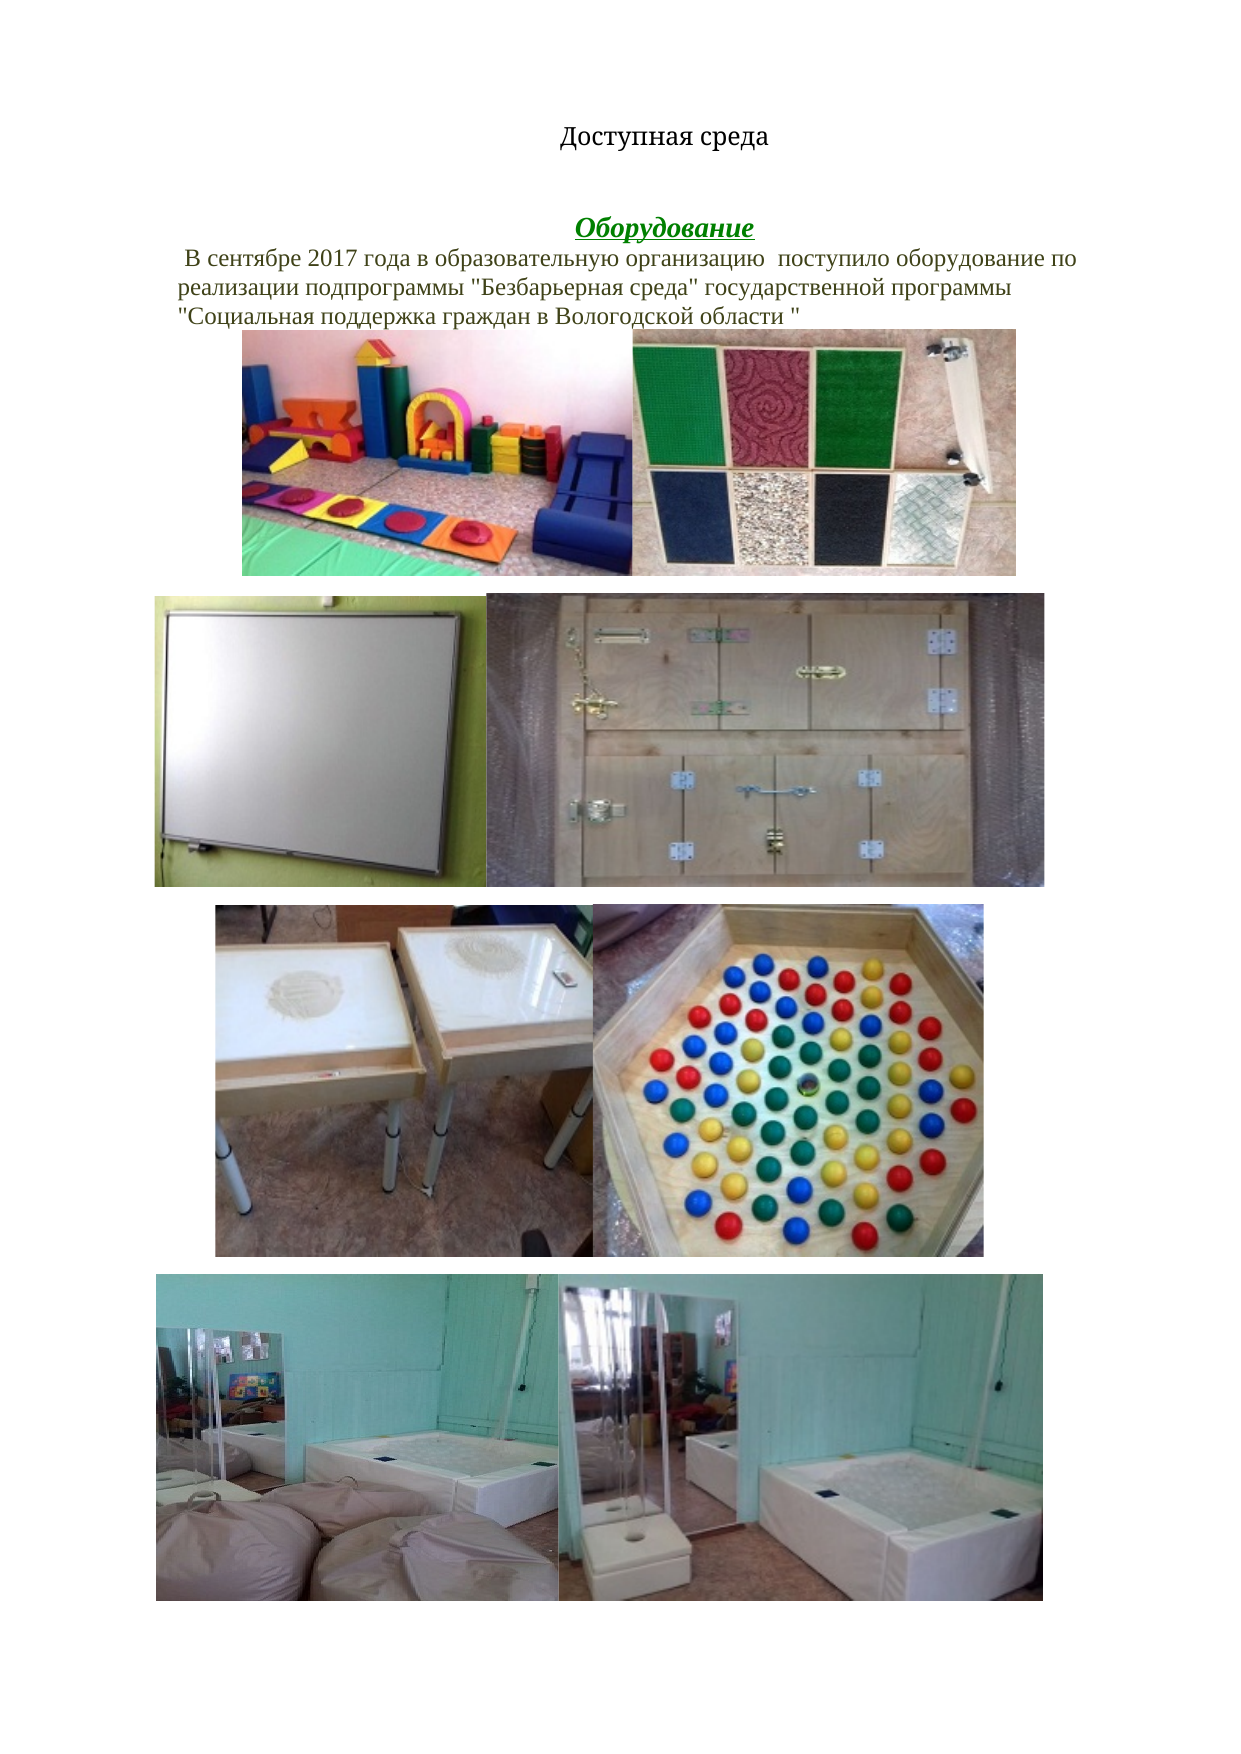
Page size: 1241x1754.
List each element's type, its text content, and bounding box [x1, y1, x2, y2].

picture [215, 904, 984, 1257]
text Оборудование [177, 210, 1152, 243]
text В сентябре 2017 года в образовательную организацию поступило оборудование по реализации подпрограммы "Безбарьерная среда" государственной программы "Социальная поддержка граждан в Вологодской области " [177, 243, 1152, 329]
picture [242, 329, 1016, 576]
text Доступная среда [177, 118, 1152, 152]
picture [154, 593, 1045, 887]
picture [156, 1274, 1043, 1601]
